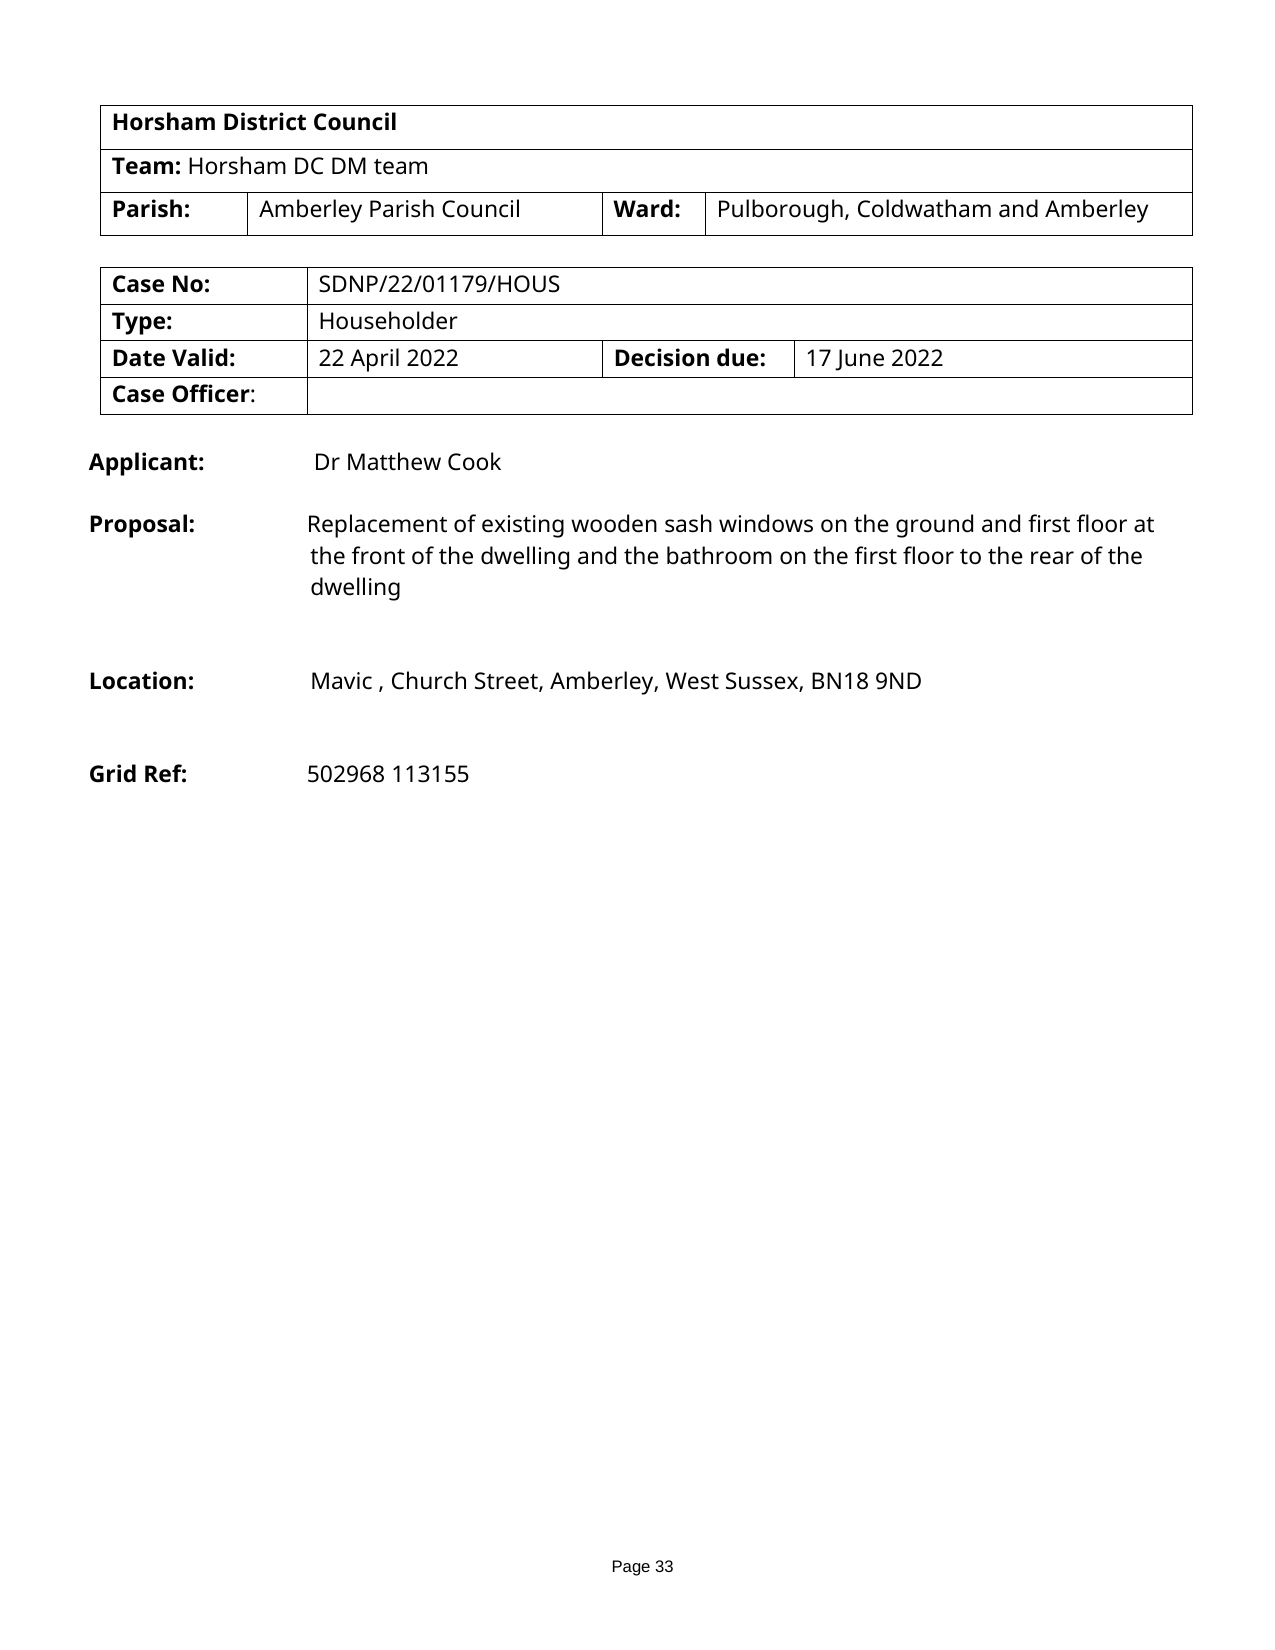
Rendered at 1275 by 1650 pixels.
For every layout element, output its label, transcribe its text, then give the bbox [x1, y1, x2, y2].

table_cell Pulborough, Coldwatham and Amberley [706, 193, 1192, 235]
text Grid Ref: 502968 113155 [89, 758, 1196, 789]
table_header SDNP/22/01179/HOUS [308, 268, 1192, 304]
text Location: Mavic , Church Street, Amberley, West Sussex, BN18 9ND [89, 664, 1196, 696]
table_cell Type: [101, 305, 307, 340]
table_cell Date Valid: [101, 341, 307, 377]
table_cell 22 April 2022 [308, 341, 602, 377]
table_cell Decision due: [603, 341, 794, 377]
text Applicant: Dr Matthew Cook [89, 446, 1196, 477]
text Proposal: Replacement of existing wooden sash windows on the ground and first floor at the front of the dwelling and the bathroom on the first floor to the rear of the dwelling [89, 508, 1196, 602]
table_header Case No: [101, 268, 307, 304]
table_cell 17 June 2022 [795, 341, 1192, 377]
table_cell Parish: [101, 193, 247, 235]
table_cell Ward: [603, 193, 705, 235]
table_cell Case Officer: [101, 378, 307, 413]
table_cell Team: Horsham DC DM team [101, 150, 1192, 192]
table_cell Householder [308, 305, 1192, 340]
table_cell Amberley Parish Council [248, 193, 602, 235]
table_cell [308, 378, 1192, 413]
table_header Horsham District Council [101, 106, 1192, 149]
